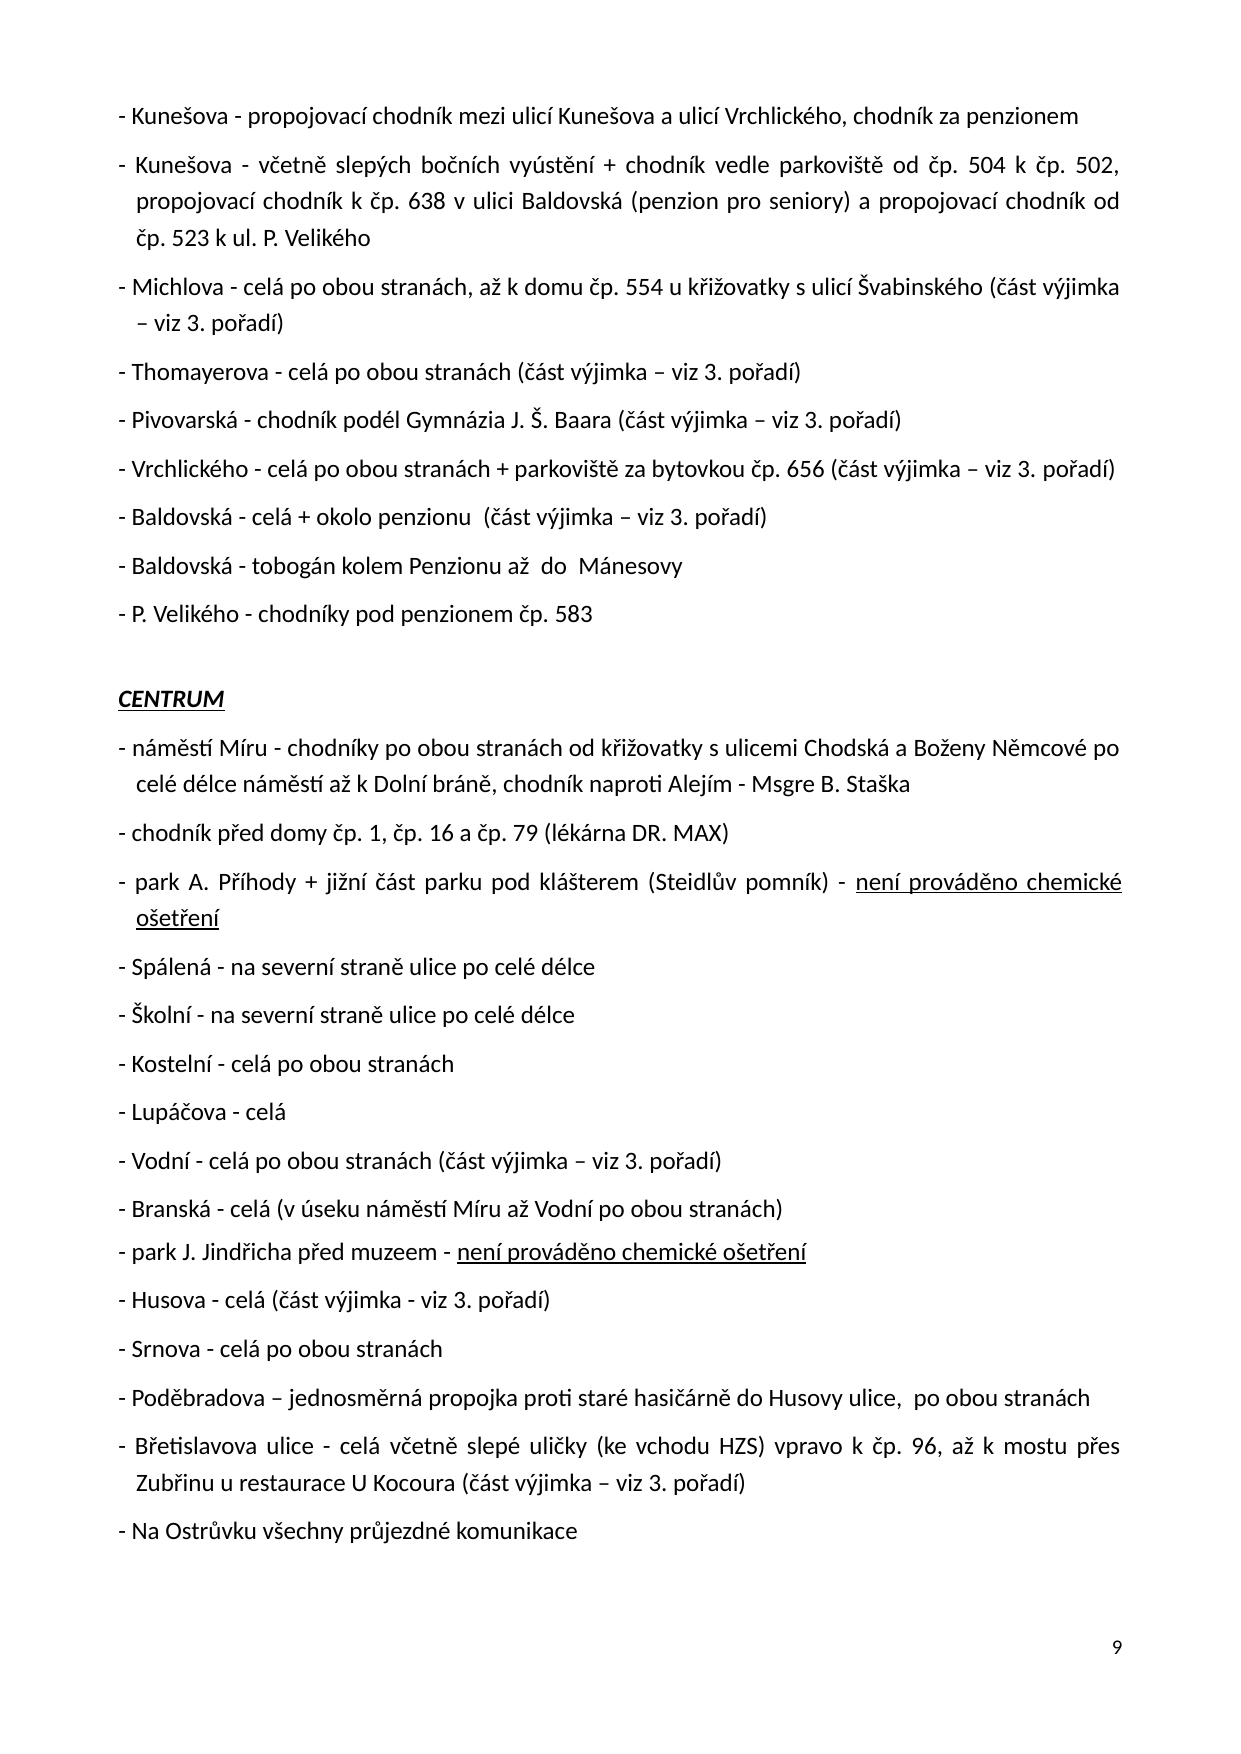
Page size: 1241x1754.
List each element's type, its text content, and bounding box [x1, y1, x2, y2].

text - Poděbradova – jednosměrná propojka proti staré hasičárně do Husovy ulice, po obou stranách [118, 1382, 1122, 1412]
text - Srnova - celá po obou stranách [118, 1333, 1122, 1364]
text - Vodní - celá po obou stranách (část výjimka – viz 3. pořadí) [118, 1145, 1122, 1176]
text - Školní - na severní straně ulice po celé délce [118, 999, 1122, 1030]
text - Kunešova - propojovací chodník mezi ulicí Kunešova a ulicí Vrchlického, chodník za penzionem [118, 100, 1122, 131]
text - Kunešova - včetně slepých bočních vyústění + chodník vedle parkoviště od čp. 504 k čp. 502, propojovací chodník k čp. 638 v ulici Baldovská (penzion pro seniory) a propojovací chodník od čp. 523 k ul. P. Velikého [118, 149, 1122, 253]
text - P. Velikého - chodníky pod penzionem čp. 583 [118, 598, 1122, 629]
text CENTRUM [118, 683, 1122, 714]
text - Baldovská - celá + okolo penzionu (část výjimka – viz 3. pořadí) [118, 501, 1122, 532]
text - chodník před domy čp. 1, čp. 16 a čp. 79 (lékárna DR. MAX) [118, 817, 1122, 848]
text - Baldovská - tobogán kolem Penzionu až do Mánesovy [118, 550, 1122, 580]
text - Thomayerova - celá po obou stranách (část výjimka – viz 3. pořadí) [118, 356, 1122, 386]
text - Husova - celá (část výjimka - viz 3. pořadí) [118, 1284, 1122, 1315]
text - Vrchlického - celá po obou stranách + parkoviště za bytovkou čp. 656 (část výjimka – viz 3. pořadí) [118, 453, 1122, 483]
text - náměstí Míru - chodníky po obou stranách od křižovatky s ulicemi Chodská a Boženy Němcové po celé délce náměstí až k Dolní bráně, chodník naproti Alejím - Msgre B. Staška [118, 732, 1122, 799]
text - park A. Příhody + jižní část parku pod klášterem (Steidlův pomník) - není prováděno chemické ošetření [118, 866, 1122, 933]
text - Branská - celá (v úseku náměstí Míru až Vodní po obou stranách) [118, 1193, 1122, 1224]
text - park J. Jindřicha před muzeem - není prováděno chemické ošetření [118, 1236, 1122, 1267]
text - Lupáčova - celá [118, 1096, 1122, 1127]
text - Pivovarská - chodník podél Gymnázia J. Š. Baara (část výjimka – viz 3. pořadí) [118, 404, 1122, 435]
text - Břetislavova ulice - celá včetně slepé uličky (ke vchodu HZS) vpravo k čp. 96, až k mostu přes Zubřinu u restaurace U Kocoura (část výjimka – viz 3. pořadí) [118, 1430, 1122, 1497]
text - Kostelní - celá po obou stranách [118, 1048, 1122, 1078]
text - Spálená - na severní straně ulice po celé délce [118, 951, 1122, 981]
text - Michlova - celá po obou stranách, až k domu čp. 554 u křižovatky s ulicí Švabinského (část výjimka – viz 3. pořadí) [118, 271, 1122, 338]
text - Na Ostrůvku všechny průjezdné komunikace [118, 1515, 1122, 1546]
